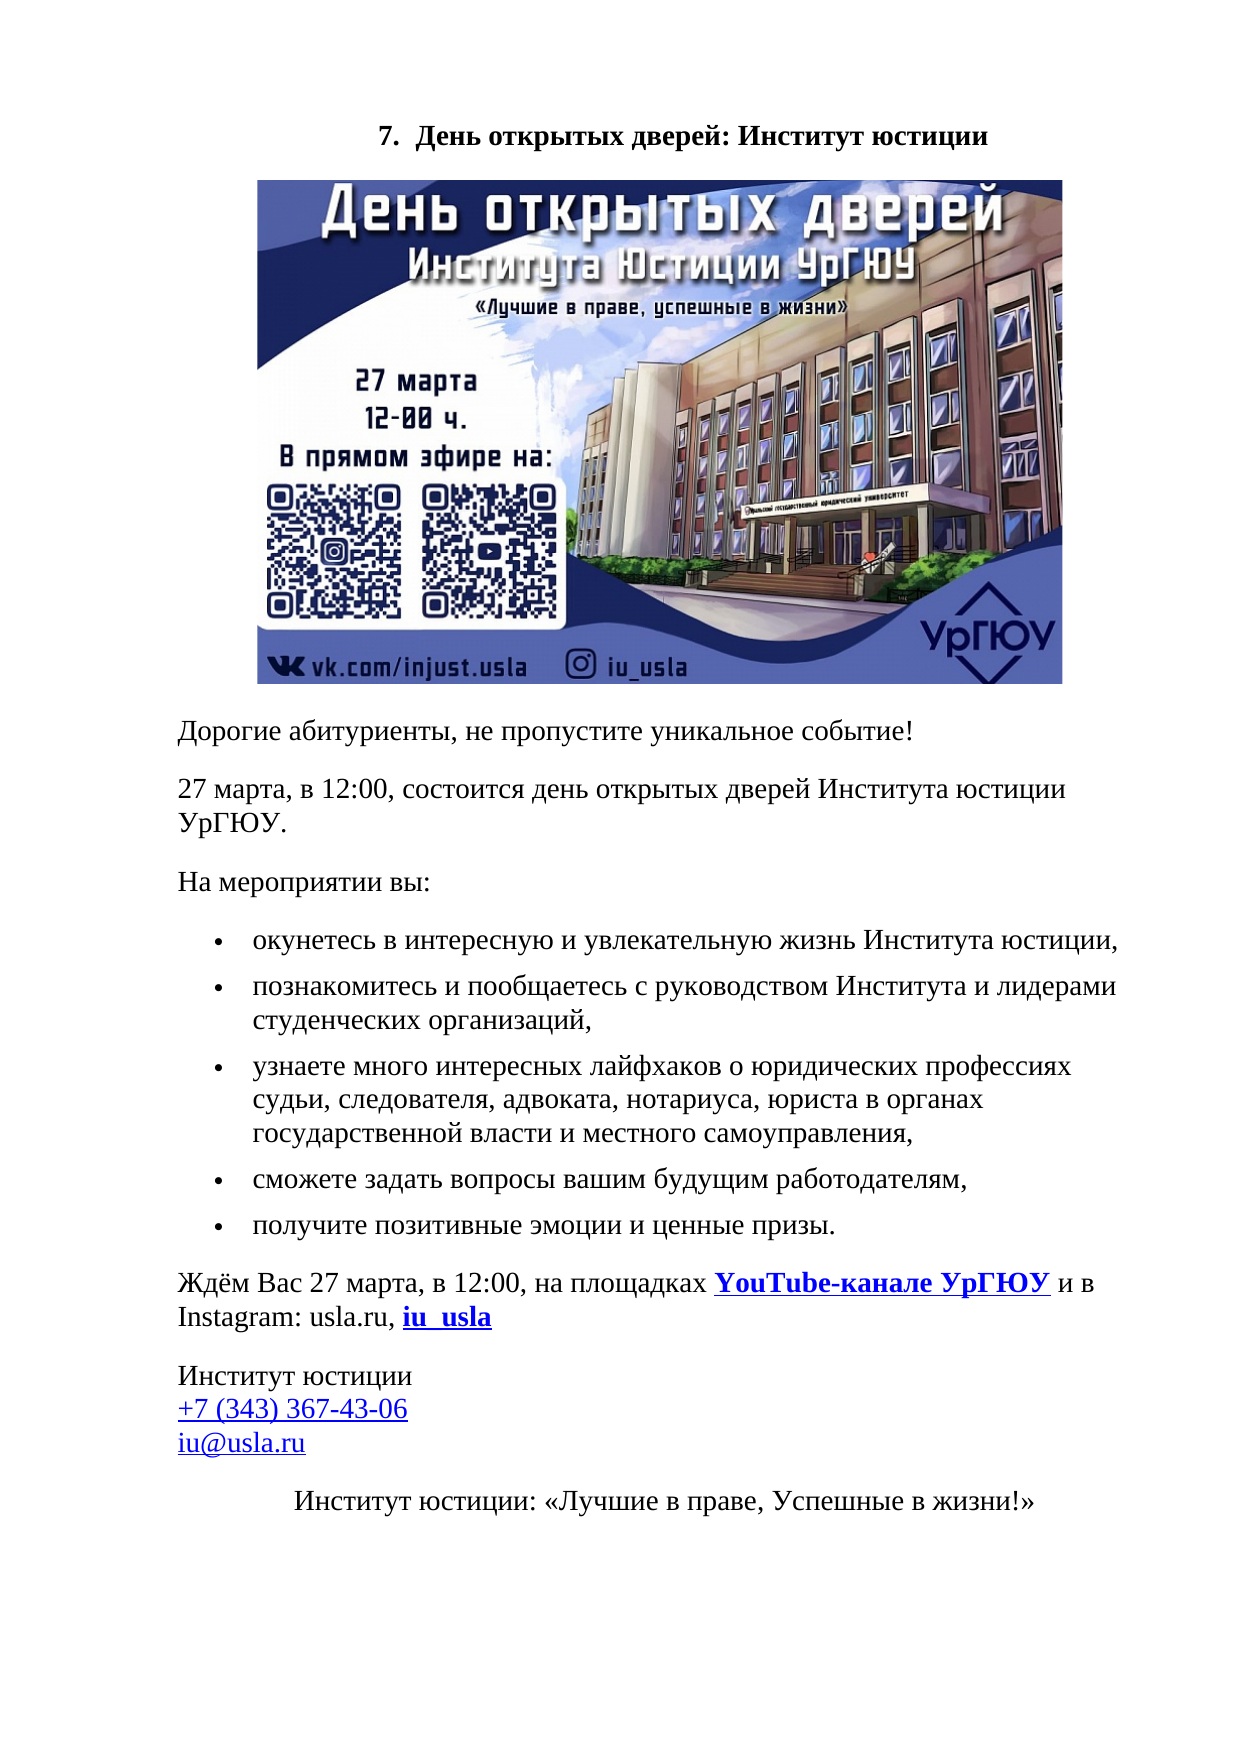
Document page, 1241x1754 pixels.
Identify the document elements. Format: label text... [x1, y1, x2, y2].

list сможете задать вопросы вашим будущим работодателям, [215, 1161, 1152, 1194]
text На мероприятии вы: [177, 864, 1152, 897]
text Дорогие абитуриенты, не пропустите уникальное событие! [177, 713, 1152, 747]
text Институт юстиции +7 (343) 367-43-06 iu@usla.ru [177, 1358, 1152, 1458]
text Ждём Вас 27 марта, в 12:00, на площадках YouTube-канале УрГЮУ и в Instagram: usla.ru, iu_usla [177, 1266, 1152, 1333]
list получите позитивные эмоции и ценные призы. [215, 1207, 1152, 1241]
picture [257, 180, 1063, 684]
list познакомитесь и пообщаетесь с руководством Института и лидерами студенческих организаций, [215, 968, 1152, 1035]
list окунетесь в интересную и увлекательную жизнь Института юстиции, [215, 922, 1152, 956]
list День открытых дверей: Институт юстиции [215, 118, 1152, 152]
list узнаете много интересных лайфхаков о юридических профессиях судьи, следователя, адвоката, нотариуса, юриста в органах государственной власти и местного самоуправления, [215, 1048, 1152, 1148]
text 27 марта, в 12:00, состоится день открытых дверей Института юстиции УрГЮУ. [177, 772, 1152, 839]
text Институт юстиции: «Лучшие в праве, Успешные в жизни!» [177, 1483, 1152, 1517]
